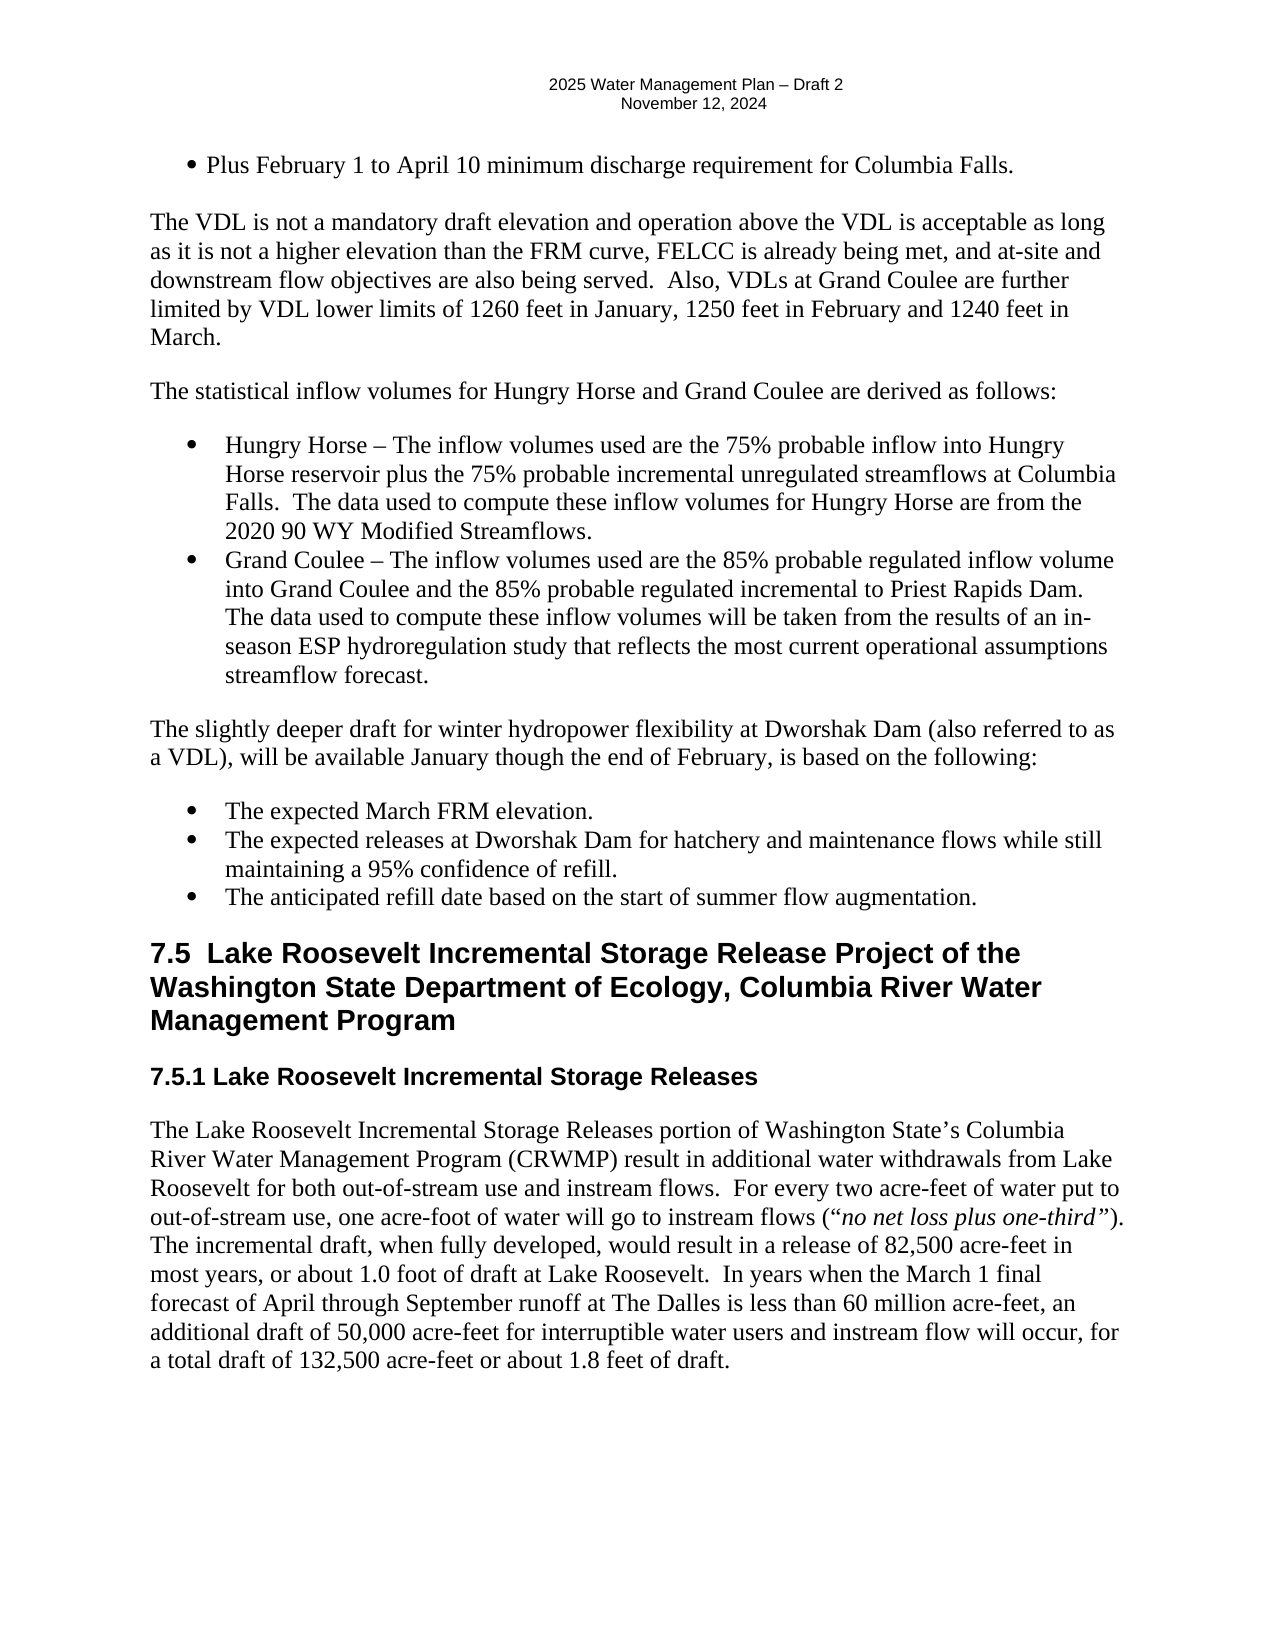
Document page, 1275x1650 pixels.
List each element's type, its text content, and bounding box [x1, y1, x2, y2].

text The statistical inflow volumes for Hungry Horse and Grand Coulee are derived as follows: [150, 376, 1125, 405]
list The anticipated refill date based on the start of summer flow augmentation. [187, 882, 1125, 911]
list Hungry Horse – The inflow volumes used are the 75% probable inflow into Hungry Horse reservoir plus the 75% probable incremental unregulated streamflows at Columbia Falls. The data used to compute these inflow volumes for Hungry Horse are from the 2020 90 WY Modified Streamflows. [187, 430, 1125, 545]
subtitle 7.5.1 Lake Roosevelt Incremental Storage Releases [150, 1062, 1125, 1091]
text The Lake Roosevelt Incremental Storage Releases portion of Washington State’s Columbia River Water Management Program (CRWMP) result in additional water withdrawals from Lake Roosevelt for both out-of-stream use and instream flows. For every two acre-feet of water put to out-of-stream use, one acre-foot of water will go to instream flows (“no net loss plus one-third”). The ncremental draft, when fully developed, would result in a release of 82,500 acre-feet in most years, or about 1.0 foot of draft at Lake Roosevelt. In years when the March 1 final forecast of April through September runoff at The Dalles is less than 60 million acre-feet, an additional draft of 50,000 acre-feet for interruptible water users and instream flow will occur, for a total draft of 132,500 acre-feet or about 1.8 feet of draft. [150, 1116, 1125, 1374]
list The expected March FRM elevation. [187, 796, 1125, 825]
list Plus February 1 to April 10 minimum discharge requirement for Columbia Falls. [187, 150, 1125, 179]
subtitle 7.5 Lake Roosevelt Incremental Storage Release Project of the Washington State Department of Ecology, Columbia River Water Management Program [150, 936, 1125, 1037]
list Grand Coulee – The inflow volumes used are the 85% probable regulated inflow volume into Grand Coulee and the 85% probable regulated incremental to Priest Rapids Dam. The data used to compute these inflow volumes will be taken from the results of an in-season ESP hydroregulation study that reflects the most current operational assumptions streamflow forecast. [187, 545, 1125, 689]
list The expected releases at Dworshak Dam for hatchery and maintenance flows while still maintaining a 95% confidence of refill. [187, 825, 1125, 882]
text The VDL is not a mandatory draft elevation and operation above the VDL is acceptable as long as it is not a higher elevation than the FRM curve, FELCC is already being met, and at-site and downstream flow objectives are also being served. Also, VDLs at Grand Coulee are further limited by VDL lower limits of 1260 feet in January, 1250 feet in February and 1240 feet in March. [150, 207, 1125, 351]
text The slightly deeper draft for winter hydropower flexibility at Dworshak Dam (also referred to as a VDL), will be available January though the end of February, is based on the following: [150, 714, 1125, 771]
